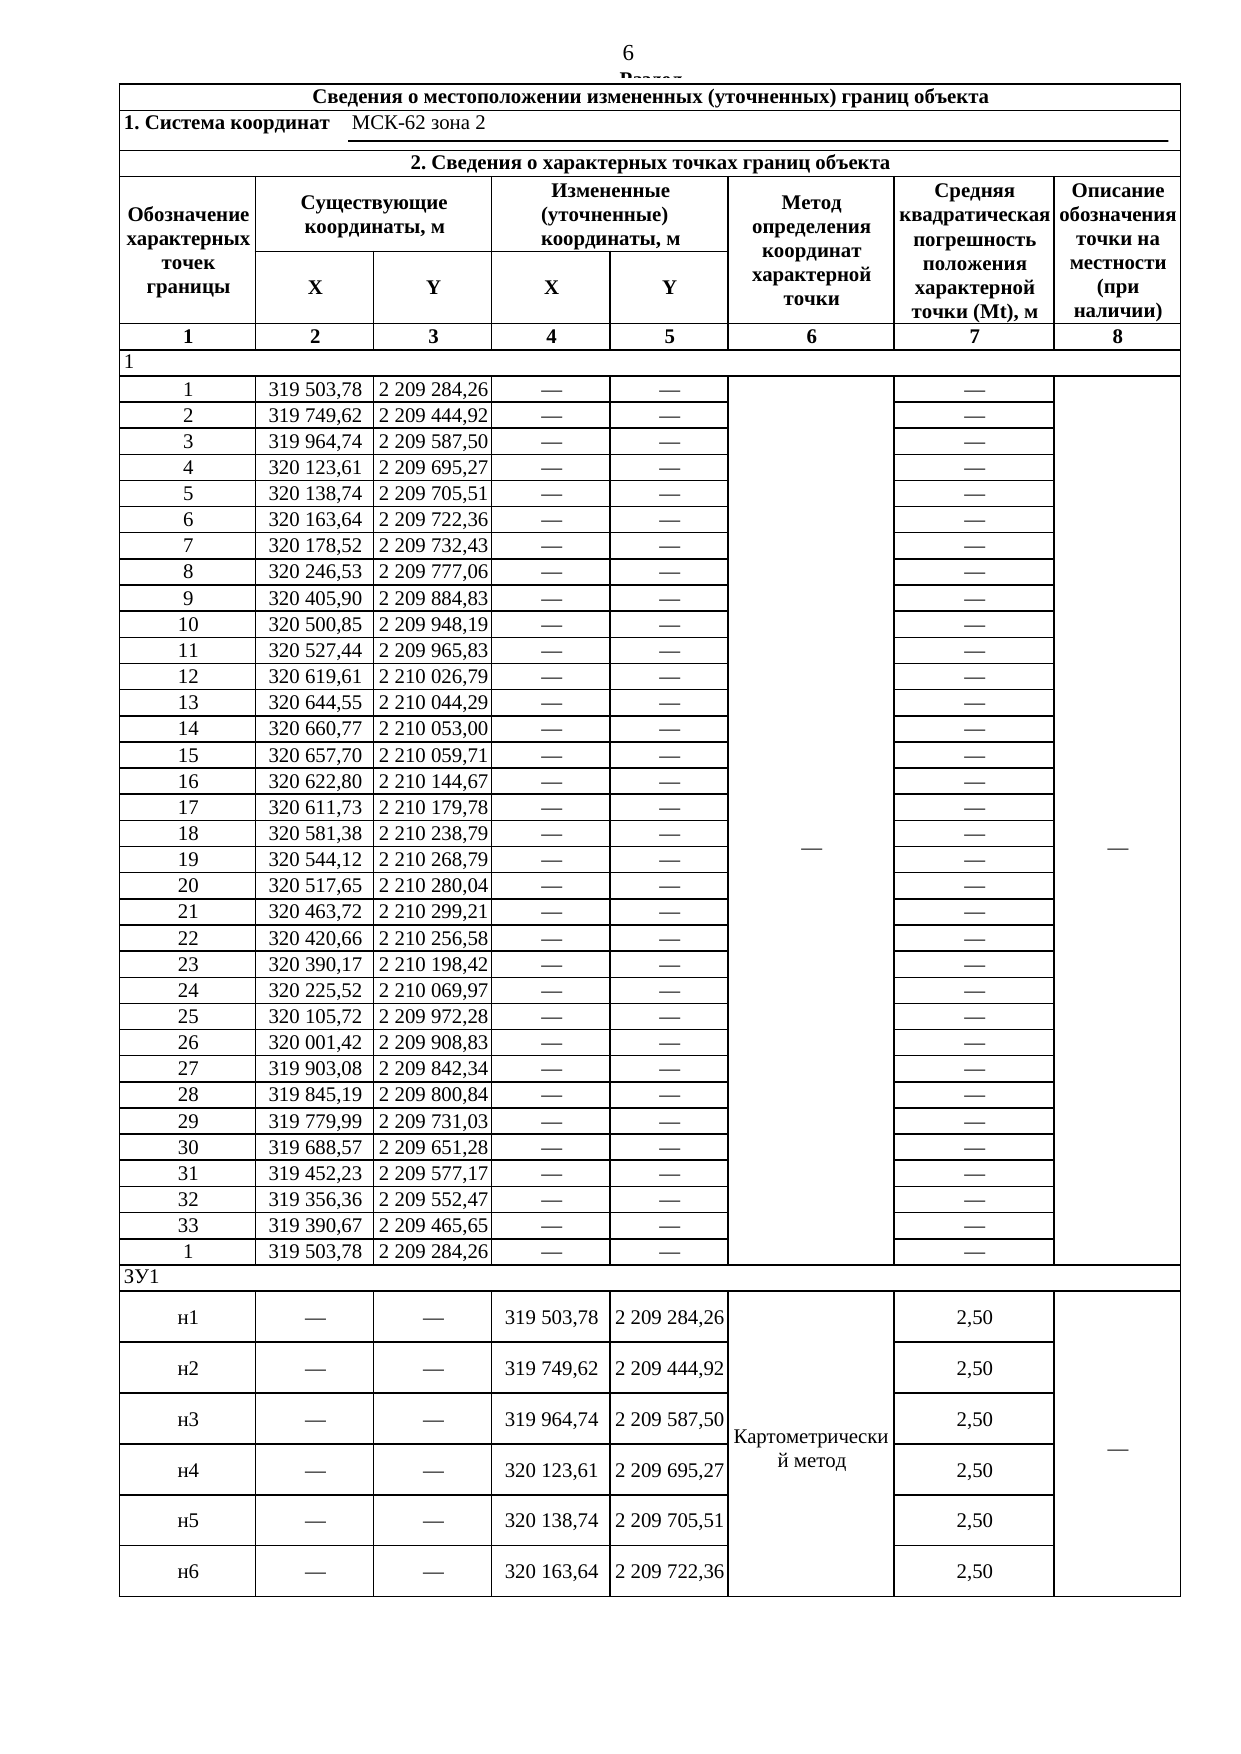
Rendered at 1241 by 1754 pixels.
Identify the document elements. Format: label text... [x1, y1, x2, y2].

table_cell 26 [120, 1030, 255, 1055]
table_cell 12 [120, 664, 255, 689]
table_cell — [492, 1187, 609, 1212]
table_cell — [895, 1109, 1053, 1133]
table_cell 2 210 144,67 [374, 769, 491, 793]
table_cell 320 500,85 [256, 612, 373, 636]
table_cell 319 356,36 [256, 1187, 373, 1212]
table_cell 2 209 800,84 [374, 1083, 491, 1107]
table_cell — [492, 1213, 609, 1238]
table_cell 2 209 465,65 [374, 1213, 491, 1238]
table_cell 2 209 284,26 [611, 1292, 727, 1341]
table_cell — [895, 900, 1053, 924]
table_cell 30 [120, 1135, 255, 1159]
table_cell — [611, 455, 727, 479]
table_cell 2 210 069,97 [374, 978, 491, 1002]
table_cell 21 [120, 900, 255, 924]
table_cell — [895, 952, 1053, 976]
table_cell 319 452,23 [256, 1161, 373, 1186]
table_cell 320 123,61 [492, 1445, 609, 1494]
table_cell 320 246,53 [256, 560, 373, 584]
table_cell — [492, 1083, 609, 1107]
table_cell — [256, 1292, 373, 1341]
table_cell — [492, 847, 609, 872]
table_cell — [895, 1056, 1053, 1081]
table_cell — [611, 821, 727, 846]
table_cell 2 209 284,26 [374, 377, 491, 401]
table_cell — [895, 690, 1053, 715]
table_cell — [492, 429, 609, 453]
table_cell — [895, 1213, 1053, 1238]
table_cell — [895, 403, 1053, 427]
table_cell — [611, 1135, 727, 1159]
table_cell 320 163,64 [256, 507, 373, 532]
table_cell 319 749,62 [492, 1343, 609, 1392]
table_cell — [895, 1161, 1053, 1186]
table_cell — [492, 664, 609, 689]
table_cell 2 209 444,92 [611, 1343, 727, 1392]
table_cell 32 [120, 1187, 255, 1212]
table_cell 320 123,61 [256, 455, 373, 479]
table_cell 25 [120, 1004, 255, 1029]
table_cell — [492, 1109, 609, 1133]
table_cell 2 210 179,78 [374, 795, 491, 819]
table_cell — [492, 690, 609, 715]
table_cell 6 [120, 507, 255, 532]
table_cell — [256, 1546, 373, 1596]
table_cell — [374, 1445, 491, 1494]
table_cell — [611, 926, 727, 950]
table_cell — [492, 560, 609, 584]
table_cell 2 209 587,50 [374, 429, 491, 453]
table_cell 2 210 053,00 [374, 717, 491, 741]
table_cell — [895, 429, 1053, 453]
table_cell 5 [611, 324, 727, 349]
table_cell 27 [120, 1056, 255, 1081]
table_cell 2 209 722,36 [611, 1546, 727, 1596]
table_cell — [492, 873, 609, 898]
table_cell 2,50 [895, 1343, 1053, 1392]
table_cell — [611, 377, 727, 401]
table_cell 2 209 722,36 [374, 507, 491, 532]
table_cell — [492, 1240, 609, 1264]
table_cell — [895, 1187, 1053, 1212]
table_cell — [611, 1161, 727, 1186]
table_cell 319 779,99 [256, 1109, 373, 1133]
table_cell — [492, 1135, 609, 1159]
table_cell — [374, 1394, 491, 1443]
table_cell — [256, 1394, 373, 1443]
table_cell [729, 1292, 893, 1596]
table_cell — [729, 377, 893, 1264]
table_cell 2,50 [895, 1394, 1053, 1443]
table_cell 8 [1055, 324, 1180, 349]
table_cell — [611, 795, 727, 819]
table_cell — [895, 612, 1053, 636]
table_cell 1 [120, 351, 1180, 375]
table_cell — [611, 429, 727, 453]
table_cell 2 209 842,34 [374, 1056, 491, 1081]
table_cell н1 [120, 1292, 255, 1341]
table_cell — [492, 769, 609, 793]
table_cell — [611, 1109, 727, 1133]
table_cell — [611, 717, 727, 741]
table_cell — [1055, 377, 1180, 1264]
table_cell 320 138,74 [492, 1496, 609, 1545]
table_cell н3 [120, 1394, 255, 1443]
table_cell — [611, 533, 727, 558]
table_cell 2 209 577,17 [374, 1161, 491, 1186]
table_cell 2 209 705,51 [374, 481, 491, 506]
table_cell 2,50 [895, 1292, 1053, 1341]
table_cell 320 644,55 [256, 690, 373, 715]
table_cell 2 209 948,19 [374, 612, 491, 636]
table_cell 2 210 044,29 [374, 690, 491, 715]
table_cell — [492, 1004, 609, 1029]
table_cell 19 [120, 847, 255, 872]
table_cell — [895, 377, 1053, 401]
table_cell 1 [120, 377, 255, 401]
table_cell 2 209 908,83 [374, 1030, 491, 1055]
table_cell 1 [120, 324, 255, 349]
table_cell Измененные (уточненные) координаты, м [492, 177, 727, 251]
table_cell 320 463,72 [256, 900, 373, 924]
table_cell н4 [120, 1445, 255, 1494]
table_cell 2 210 268,79 [374, 847, 491, 872]
table_cell 24 [120, 978, 255, 1002]
table_cell 320 657,70 [256, 743, 373, 767]
table_cell — [611, 664, 727, 689]
table_cell 319 503,78 [256, 1240, 373, 1264]
table_cell X [492, 252, 609, 323]
table_cell 320 517,65 [256, 873, 373, 898]
table_cell 319 503,78 [492, 1292, 609, 1341]
table_cell 320 581,38 [256, 821, 373, 846]
table_cell 319 845,19 [256, 1083, 373, 1107]
table_cell — [492, 743, 609, 767]
table_cell 319 964,74 [256, 429, 373, 453]
table_cell 2 209 965,83 [374, 638, 491, 663]
table_cell — [895, 586, 1053, 610]
table_cell 320 622,80 [256, 769, 373, 793]
table_cell Описание обозначения точки на местности (при наличии) [1055, 177, 1180, 323]
table_cell — [895, 821, 1053, 846]
table_cell — [256, 1343, 373, 1392]
table_cell — [492, 926, 609, 950]
table_cell — [492, 377, 609, 401]
table_cell — [492, 952, 609, 976]
table_cell — [374, 1343, 491, 1392]
table_cell — [492, 455, 609, 479]
table_cell — [895, 795, 1053, 819]
table_cell — [895, 847, 1053, 872]
table_cell н6 [120, 1546, 255, 1596]
table_cell Средняя квадратическая погрешность положения характерной точки (Mt), м [895, 177, 1053, 323]
table_cell — [611, 586, 727, 610]
table_cell 320 001,42 [256, 1030, 373, 1055]
table_cell — [895, 638, 1053, 663]
table_cell 320 420,66 [256, 926, 373, 950]
table_cell 320 163,64 [492, 1546, 609, 1596]
table_cell 2 210 198,42 [374, 952, 491, 976]
table_cell — [492, 978, 609, 1002]
table_cell — [492, 533, 609, 558]
table_cell 6 [729, 324, 893, 349]
table_cell Метод определения координат характерной точки [729, 177, 893, 323]
table_cell 2 209 651,28 [374, 1135, 491, 1159]
table_cell 2 209 587,50 [611, 1394, 727, 1443]
table_cell 7 [120, 533, 255, 558]
table_cell — [895, 1083, 1053, 1107]
table_cell 319 688,57 [256, 1135, 373, 1159]
table_cell — [611, 690, 727, 715]
table_cell 2 209 884,83 [374, 586, 491, 610]
table_cell 2,50 [895, 1445, 1053, 1494]
table_cell — [895, 481, 1053, 506]
table_cell 2 209 731,03 [374, 1109, 491, 1133]
table_cell 31 [120, 1161, 255, 1186]
table_cell — [374, 1292, 491, 1341]
table_cell — [611, 1004, 727, 1029]
table_cell — [895, 717, 1053, 741]
table_cell — [256, 1445, 373, 1494]
table_cell 28 [120, 1083, 255, 1107]
table_cell 319 390,67 [256, 1213, 373, 1238]
table_cell 1 [120, 1240, 255, 1264]
table_cell 3 [374, 324, 491, 349]
table_cell 2. Сведения о характерных точках границ объекта [120, 151, 1180, 176]
table_cell 23 [120, 952, 255, 976]
table_cell — [611, 403, 727, 427]
table_cell 2 210 256,58 [374, 926, 491, 950]
table_cell ЗУ1 [120, 1266, 1180, 1290]
table_cell — [492, 481, 609, 506]
table_cell 319 503,78 [256, 377, 373, 401]
table_cell 2 209 705,51 [611, 1496, 727, 1545]
table_cell Существующие координаты, м [256, 177, 491, 251]
table_cell — [611, 481, 727, 506]
table_cell — [492, 1030, 609, 1055]
table_cell — [492, 638, 609, 663]
table_cell — [611, 900, 727, 924]
table_cell — [374, 1546, 491, 1596]
table_cell — [611, 1187, 727, 1212]
table_cell — [895, 743, 1053, 767]
table_cell — [895, 560, 1053, 584]
table_cell 2 209 695,27 [374, 455, 491, 479]
table_cell — [611, 612, 727, 636]
table_cell 1. Система координат МСК-62 зона 2 [120, 111, 1180, 149]
table_cell 320 544,12 [256, 847, 373, 872]
table_cell — [492, 795, 609, 819]
table_cell — [895, 769, 1053, 793]
table_cell 320 619,61 [256, 664, 373, 689]
table_cell 320 225,52 [256, 978, 373, 1002]
table_cell — [374, 1496, 491, 1545]
table_cell 2 210 059,71 [374, 743, 491, 767]
table_cell — [611, 638, 727, 663]
table_cell X [256, 252, 373, 323]
table_cell — [492, 717, 609, 741]
table_cell 320 611,73 [256, 795, 373, 819]
table_cell — [895, 664, 1053, 689]
table_cell — [492, 507, 609, 532]
table_cell 2 209 732,43 [374, 533, 491, 558]
table_cell — [611, 1056, 727, 1081]
table_cell 5 [120, 481, 255, 506]
table_cell — [895, 1135, 1053, 1159]
table_cell 10 [120, 612, 255, 636]
table_cell — [611, 1030, 727, 1055]
table_cell 320 138,74 [256, 481, 373, 506]
table_cell — [611, 560, 727, 584]
table_cell 2 210 026,79 [374, 664, 491, 689]
table_cell 14 [120, 717, 255, 741]
table_cell — [895, 1240, 1053, 1264]
table_cell — [895, 455, 1053, 479]
table_cell 319 903,08 [256, 1056, 373, 1081]
table_cell 29 [120, 1109, 255, 1133]
table_cell 33 [120, 1213, 255, 1238]
table_cell — [611, 507, 727, 532]
table_cell 2 209 695,27 [611, 1445, 727, 1494]
table_cell 3 [120, 429, 255, 453]
table_cell 2,50 [895, 1496, 1053, 1545]
table_cell 2 209 284,26 [374, 1240, 491, 1264]
table_cell 320 405,90 [256, 586, 373, 610]
table_cell н5 [120, 1496, 255, 1545]
table_cell 2 209 777,06 [374, 560, 491, 584]
table_cell — [895, 978, 1053, 1002]
table_cell 2 209 444,92 [374, 403, 491, 427]
table_cell — [611, 952, 727, 976]
table_cell — [611, 1213, 727, 1238]
table_cell — [611, 743, 727, 767]
table_cell — [492, 1161, 609, 1186]
table_cell — [492, 612, 609, 636]
table_cell 320 660,77 [256, 717, 373, 741]
table_cell 319 964,74 [492, 1394, 609, 1443]
table_cell — [895, 1030, 1053, 1055]
table_cell 2 [256, 324, 373, 349]
table_cell — [611, 769, 727, 793]
table_cell Y [611, 252, 727, 323]
table_cell 22 [120, 926, 255, 950]
table_cell — [492, 1056, 609, 1081]
table_cell — [492, 403, 609, 427]
table_cell 15 [120, 743, 255, 767]
table_cell — [895, 507, 1053, 532]
table_cell 2 209 972,28 [374, 1004, 491, 1029]
table_cell — [895, 926, 1053, 950]
table_cell 2 210 280,04 [374, 873, 491, 898]
table_cell 2 [120, 403, 255, 427]
table_cell 11 [120, 638, 255, 663]
table_cell 16 [120, 769, 255, 793]
table_cell 4 [120, 455, 255, 479]
table_cell — [492, 821, 609, 846]
table_cell 8 [120, 560, 255, 584]
table_cell — [895, 533, 1053, 558]
table_cell 320 178,52 [256, 533, 373, 558]
table_cell 7 [895, 324, 1053, 349]
table_cell 17 [120, 795, 255, 819]
table_cell — [492, 586, 609, 610]
table_cell 9 [120, 586, 255, 610]
table_cell — [611, 1240, 727, 1264]
table_cell — [611, 978, 727, 1002]
table_cell 4 [492, 324, 609, 349]
table_cell 18 [120, 821, 255, 846]
table_cell — [611, 873, 727, 898]
table_cell Y [374, 252, 491, 323]
table_cell 320 390,17 [256, 952, 373, 976]
table_cell — [611, 847, 727, 872]
table_cell 319 749,62 [256, 403, 373, 427]
table_cell 320 105,72 [256, 1004, 373, 1029]
table_cell 2 210 299,21 [374, 900, 491, 924]
table_cell — [1055, 1292, 1180, 1596]
table_cell 13 [120, 690, 255, 715]
table_cell 2 209 552,47 [374, 1187, 491, 1212]
table_cell 20 [120, 873, 255, 898]
table_cell — [895, 1004, 1053, 1029]
table_cell н2 [120, 1343, 255, 1392]
table_header Сведения о местоположении измененных (уточненных) границ объекта [120, 85, 1180, 109]
table_cell — [492, 900, 609, 924]
table_cell — [895, 873, 1053, 898]
table_cell 2,50 [895, 1546, 1053, 1596]
table_cell Обозначение характерных точек границы [120, 177, 255, 323]
table_cell 320 527,44 [256, 638, 373, 663]
table_cell — [611, 1083, 727, 1107]
table_cell 2 210 238,79 [374, 821, 491, 846]
table_cell — [256, 1496, 373, 1545]
